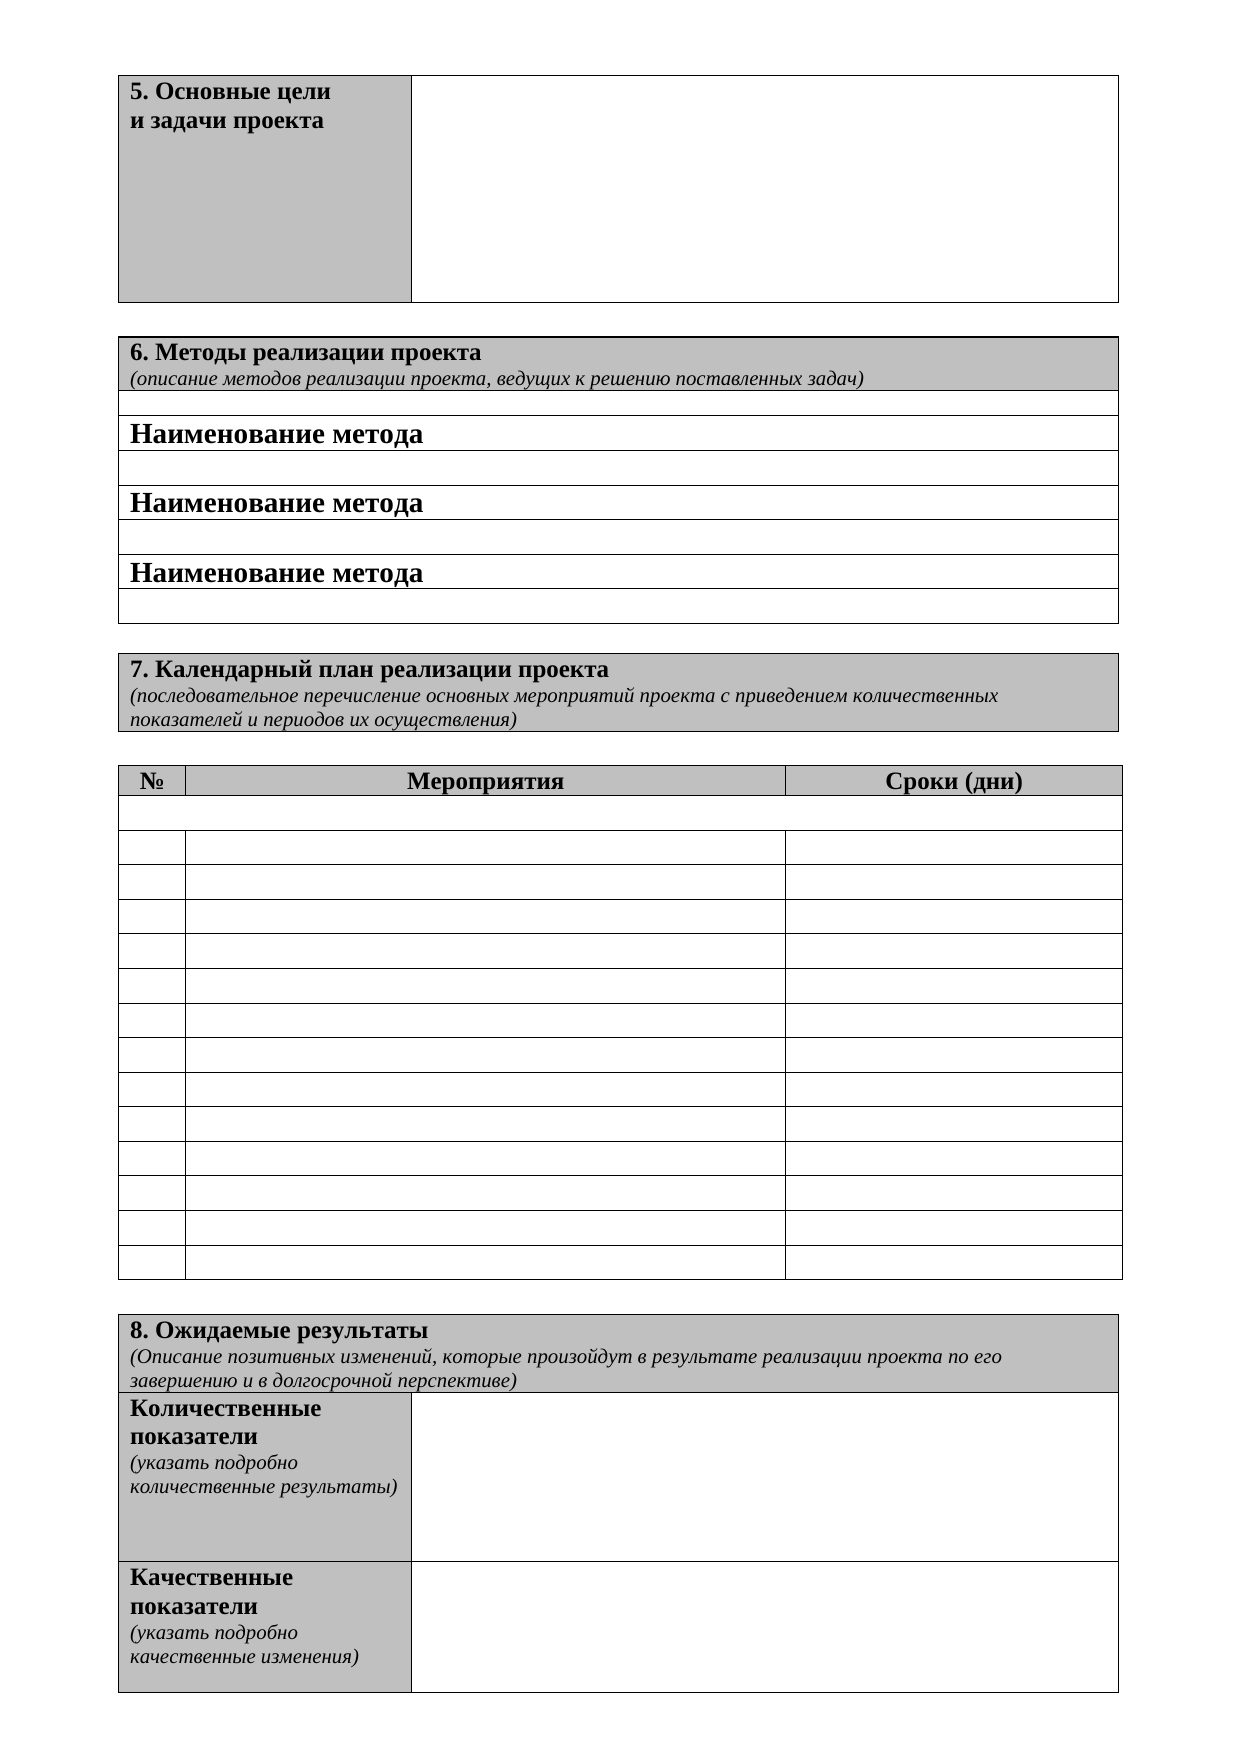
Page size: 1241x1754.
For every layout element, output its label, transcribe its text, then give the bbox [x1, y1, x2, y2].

table_header 8. Ожидаемые результаты (Описание позитивных изменений, которые произойдут в результате реализации проекта по его завершению и в долгосрочной перспективе) [119, 1315, 1118, 1392]
table_cell [119, 520, 1118, 554]
table_cell [119, 1246, 185, 1279]
table_cell [186, 831, 785, 864]
table_cell Наименование метода [119, 486, 1118, 519]
table_cell [186, 1246, 785, 1279]
table_cell [786, 865, 1122, 899]
table_cell Количественные показатели (указать подробно количественные результаты) [119, 1393, 411, 1561]
table_cell [186, 1004, 785, 1037]
table_cell [186, 969, 785, 1002]
table_cell [119, 1211, 185, 1244]
table_cell [786, 1211, 1122, 1244]
table_cell [186, 865, 785, 899]
table_cell [786, 831, 1122, 864]
table_header Сроки (дни) [786, 766, 1122, 795]
table_cell [412, 1562, 1118, 1692]
table_cell [119, 589, 1118, 623]
table_cell [412, 1393, 1118, 1561]
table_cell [119, 1562, 411, 1692]
table_cell [786, 934, 1122, 968]
table_cell [186, 1142, 785, 1175]
table_cell [119, 1004, 185, 1037]
table_cell [186, 1211, 785, 1244]
table_header № [119, 766, 185, 795]
table_cell Наименование метода [119, 416, 1118, 450]
table_cell [119, 900, 185, 933]
table_header 7. Календарный план реализации проекта (последовательное перечисление основных мероприятий проекта с приведением количественных показателей и периодов их осуществления) [119, 654, 1118, 731]
table_cell [786, 900, 1122, 933]
table_cell [119, 796, 1122, 829]
table_cell [119, 1176, 185, 1210]
table_cell [786, 1038, 1122, 1072]
table_cell [119, 1107, 185, 1141]
table_cell [786, 1107, 1122, 1141]
table_cell [186, 1038, 785, 1072]
table_cell [186, 934, 785, 968]
table_header 5. Основные цели и задачи проекта [119, 76, 411, 302]
table_cell [786, 1073, 1122, 1106]
table_cell [186, 900, 785, 933]
table_cell [119, 1142, 185, 1175]
table_cell [786, 1142, 1122, 1175]
table_cell [186, 1073, 785, 1106]
table_header 6. Методы реализации проекта (описание методов реализации проекта, ведущих к решению поставленных задач) [119, 338, 1118, 390]
table_cell [786, 969, 1122, 1002]
table_cell [119, 969, 185, 1002]
table_cell [186, 1176, 785, 1210]
table_cell [119, 865, 185, 899]
table_header [412, 76, 1118, 302]
table_cell [186, 1107, 785, 1141]
table_cell [786, 1004, 1122, 1037]
table_cell [119, 451, 1118, 484]
table_cell [786, 1246, 1122, 1279]
table_header Мероприятия [186, 766, 785, 795]
table_cell Наименование метода [119, 555, 1118, 588]
table_cell [119, 831, 185, 864]
table_cell [119, 1038, 185, 1072]
table_cell [119, 1073, 185, 1106]
table_cell [119, 391, 1118, 415]
table_cell [119, 934, 185, 968]
table_cell [786, 1176, 1122, 1210]
